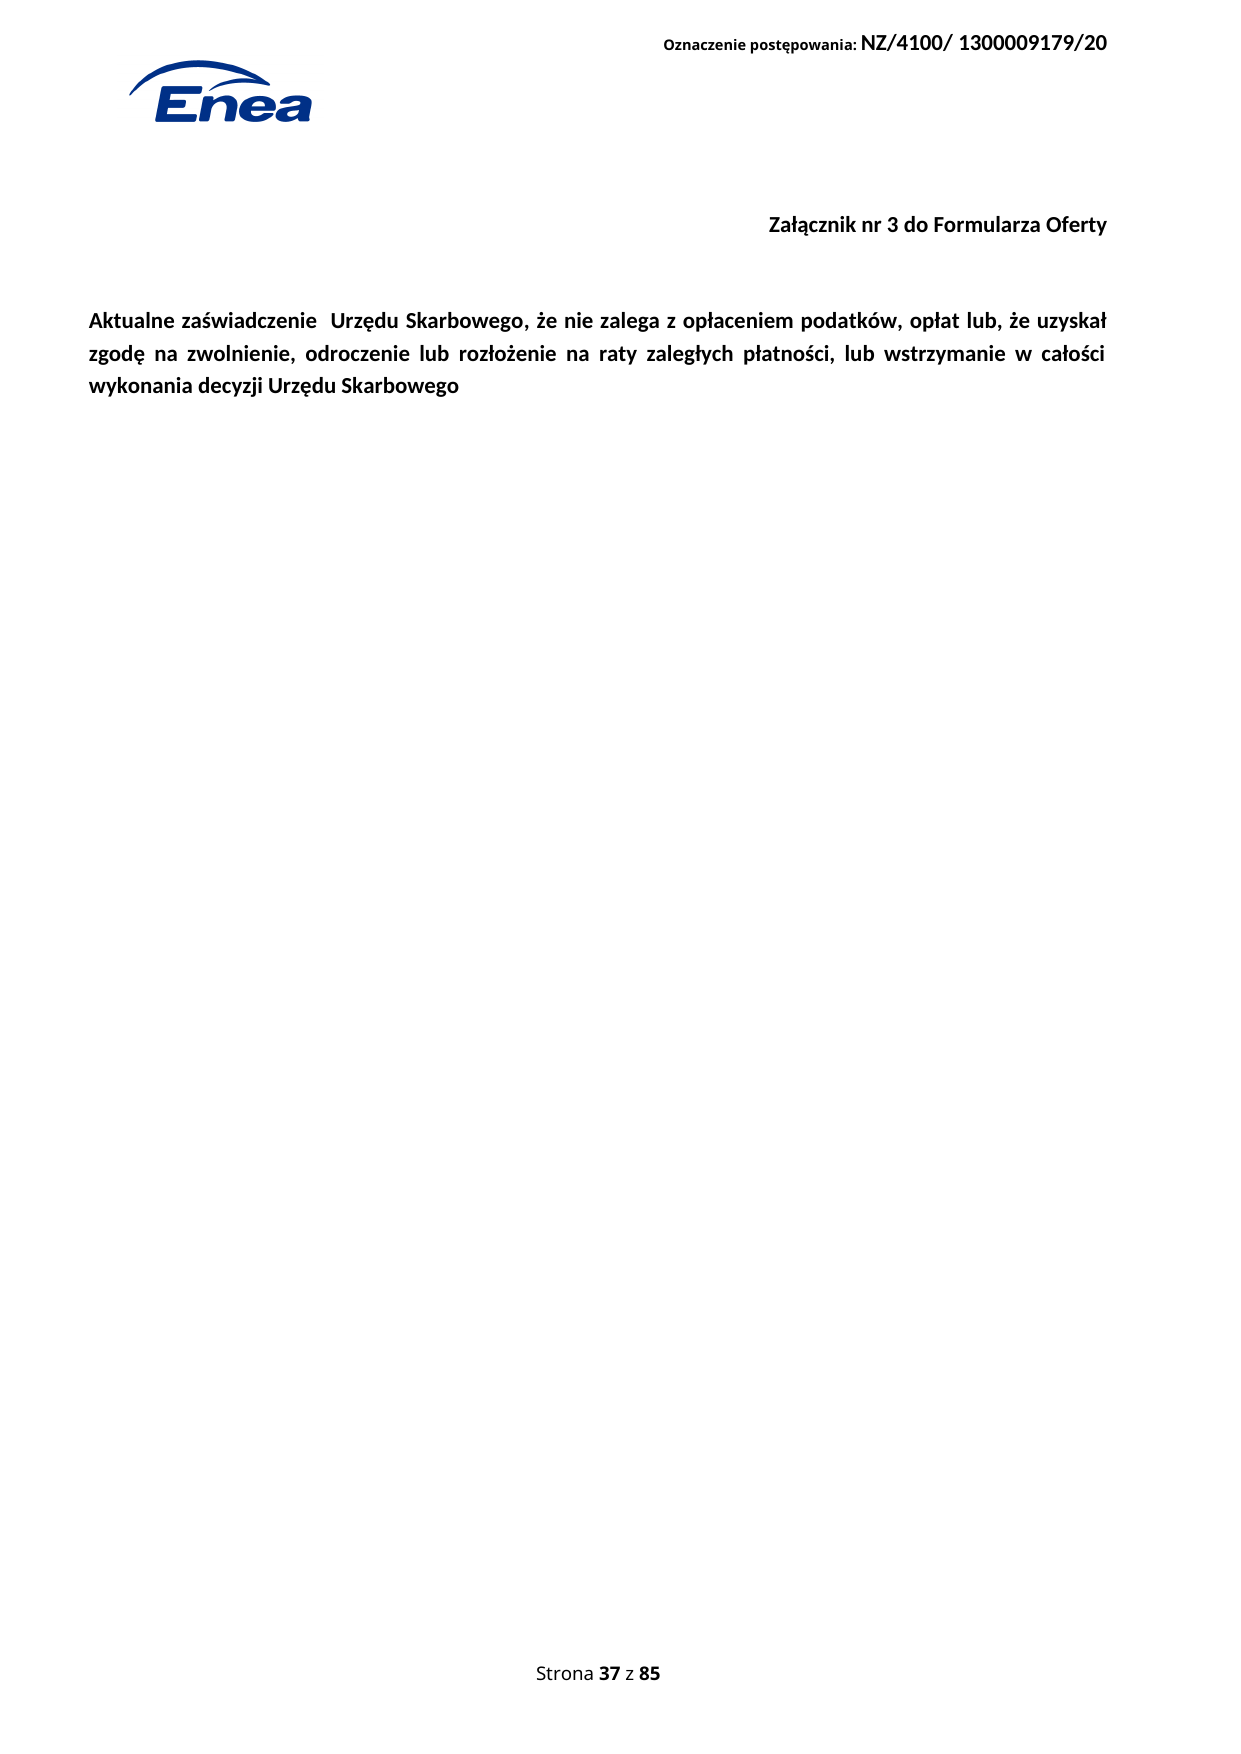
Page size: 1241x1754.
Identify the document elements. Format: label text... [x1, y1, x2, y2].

text Aktualne zaświadczenie Urzędu Skarbowego, że nie zalega z opłaceniem podatków, opłat lub, że uzyskał zgodę na zwolnienie, odroczenie lub rozłożenie na raty zaległych płatności, lub wstrzymanie w całości wykonania decyzji Urzędu Skarbowego [89, 306, 1107, 399]
text Załącznik nr 3 do Formularza Oferty [89, 210, 1107, 238]
picture [117, 50, 324, 124]
